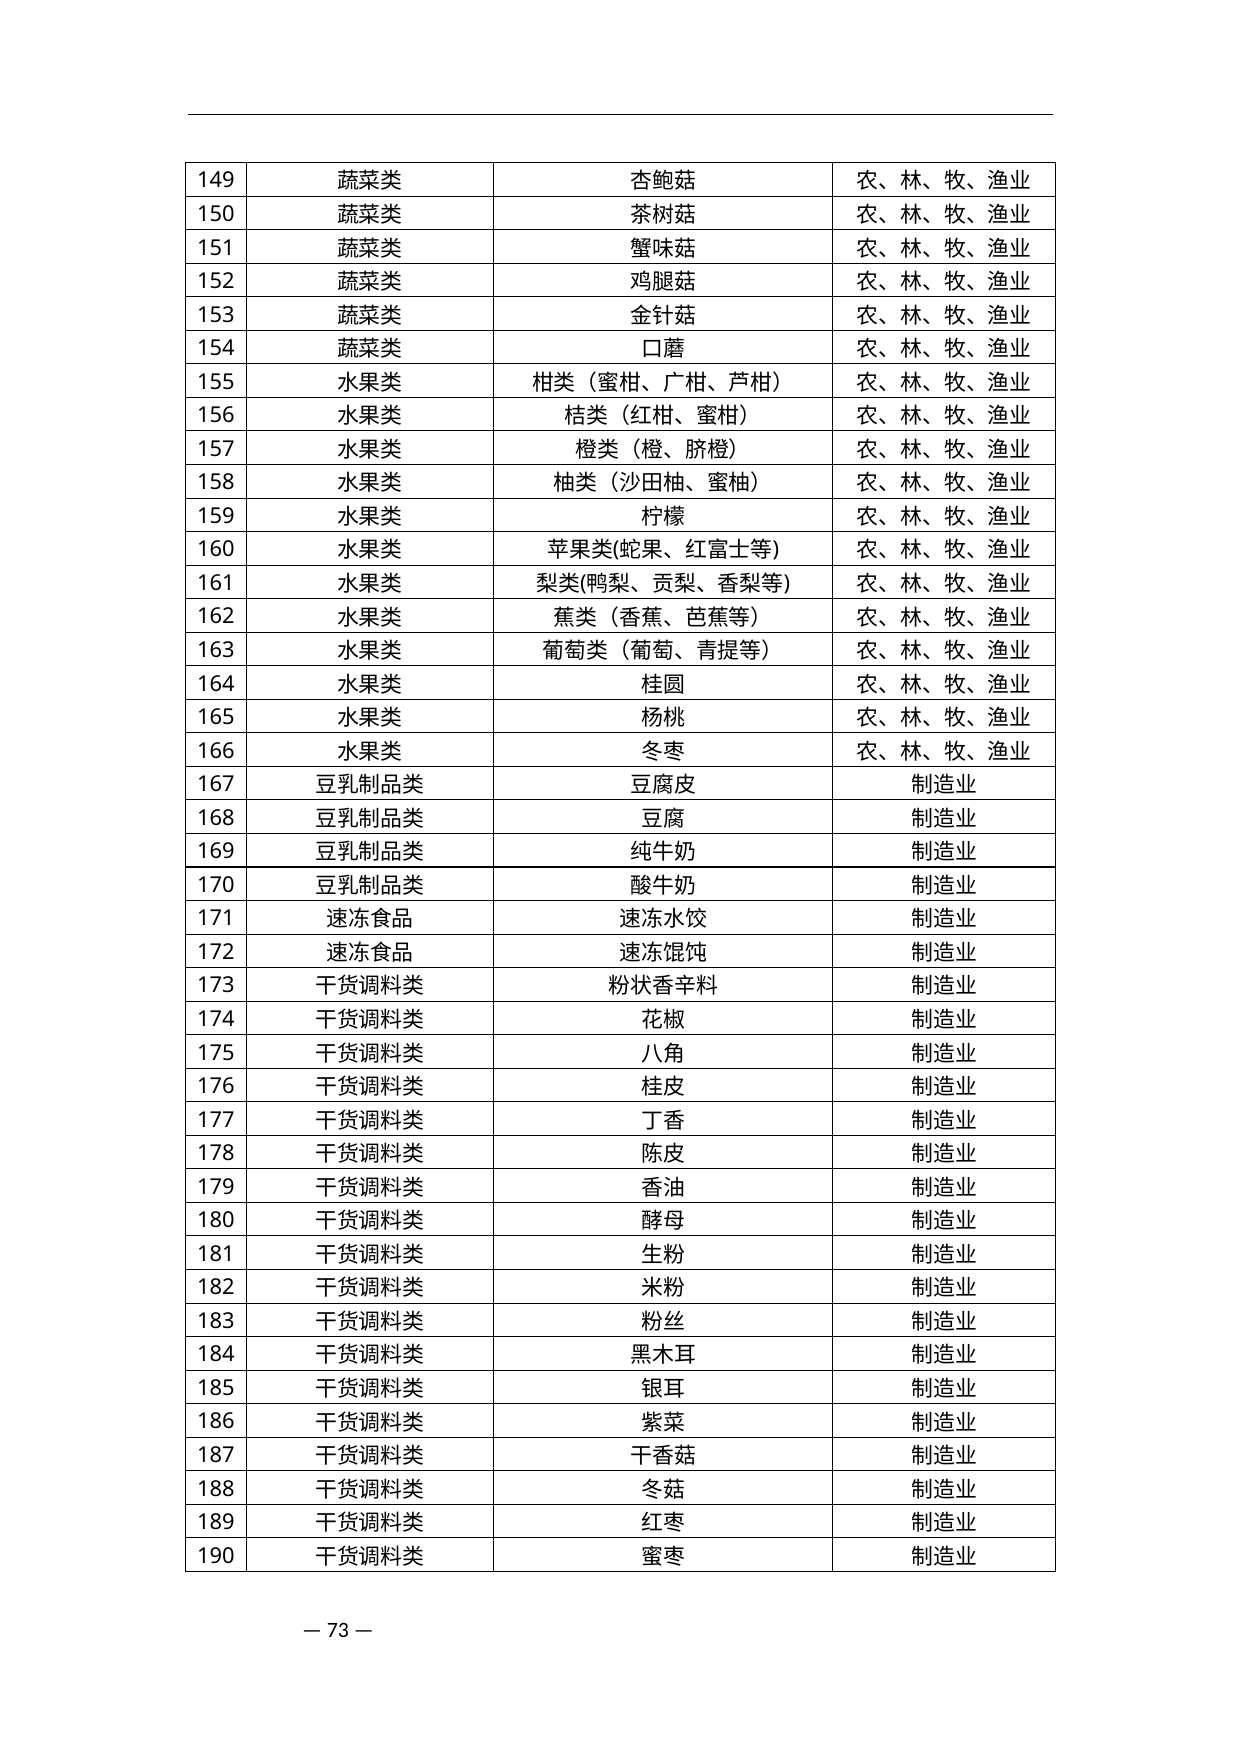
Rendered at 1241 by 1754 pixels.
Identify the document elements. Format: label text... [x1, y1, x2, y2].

table_cell 171 [186, 901, 246, 933]
table_cell 豆乳制品类 [247, 868, 493, 900]
table_cell 农、林、牧、渔业 [833, 264, 1055, 296]
table_cell 农、林、牧、渔业 [833, 297, 1055, 330]
table_cell 蟹味菇 [494, 230, 832, 263]
table_cell 179 [186, 1169, 246, 1202]
table_cell 干货调料类 [247, 1069, 493, 1101]
table_cell 干货调料类 [247, 1371, 493, 1403]
table_cell 154 [186, 331, 246, 363]
table_cell 水果类 [247, 733, 493, 766]
table_cell 柚类（沙田柚、蜜柚） [494, 465, 832, 497]
table_cell 163 [186, 633, 246, 665]
table_cell 八角 [494, 1035, 832, 1068]
table_cell 酵母 [494, 1203, 832, 1235]
table_cell 干货调料类 [247, 1236, 493, 1269]
table_cell 生粉 [494, 1236, 832, 1269]
table_cell 185 [186, 1371, 246, 1403]
table_cell 干货调料类 [247, 1203, 493, 1235]
table_cell 干货调料类 [247, 1035, 493, 1068]
table_cell 干货调料类 [247, 1102, 493, 1135]
table_cell 蔬菜类 [247, 197, 493, 229]
table_cell 农、林、牧、渔业 [833, 733, 1055, 766]
table_cell 茶树菇 [494, 197, 832, 229]
table_cell 制造业 [833, 1236, 1055, 1269]
table_cell 150 [186, 197, 246, 229]
table_cell 干货调料类 [247, 1270, 493, 1302]
table_cell 桂皮 [494, 1069, 832, 1101]
table_cell 农、林、牧、渔业 [833, 599, 1055, 632]
table_cell 水果类 [247, 532, 493, 564]
table_cell 干货调料类 [247, 1404, 493, 1437]
table_cell 柠檬 [494, 499, 832, 531]
table_cell 紫菜 [494, 1404, 832, 1437]
table_cell 农、林、牧、渔业 [833, 230, 1055, 263]
table_cell 农、林、牧、渔业 [833, 364, 1055, 397]
table_cell 金针菇 [494, 297, 832, 330]
table_cell 153 [186, 297, 246, 330]
table_cell 制造业 [833, 800, 1055, 833]
table_cell 159 [186, 499, 246, 531]
table_cell 制造业 [833, 834, 1055, 866]
table_cell 苹果类(蛇果、红富士等) [494, 532, 832, 564]
table_cell 177 [186, 1102, 246, 1135]
table_cell 橙类（橙、脐橙） [494, 431, 832, 464]
table_cell 186 [186, 1404, 246, 1437]
table_cell 银耳 [494, 1371, 832, 1403]
table_cell 175 [186, 1035, 246, 1068]
table_cell 制造业 [833, 1002, 1055, 1034]
table_cell 156 [186, 398, 246, 430]
table_cell 176 [186, 1069, 246, 1101]
table_cell 蔬菜类 [247, 230, 493, 263]
table_cell 188 [186, 1471, 246, 1504]
table_cell 香油 [494, 1169, 832, 1202]
table_cell 制造业 [833, 1136, 1055, 1168]
table_cell 制造业 [833, 1538, 1055, 1571]
table_cell 制造业 [833, 1069, 1055, 1101]
table_cell 制造业 [833, 1471, 1055, 1504]
table_cell 174 [186, 1002, 246, 1034]
table_cell 164 [186, 666, 246, 699]
table_cell 杏鲍菇 [494, 163, 832, 196]
table_cell 制造业 [833, 1102, 1055, 1135]
table_cell 151 [186, 230, 246, 263]
table_cell 速冻馄饨 [494, 935, 832, 967]
table_cell 190 [186, 1538, 246, 1571]
table_cell 158 [186, 465, 246, 497]
table_cell 水果类 [247, 499, 493, 531]
table_cell 制造业 [833, 1169, 1055, 1202]
table_cell 水果类 [247, 364, 493, 397]
table_cell 制造业 [833, 1371, 1055, 1403]
table_cell 干货调料类 [247, 1136, 493, 1168]
table_cell 豆腐皮 [494, 767, 832, 799]
table_cell 蔬菜类 [247, 331, 493, 363]
table_cell 农、林、牧、渔业 [833, 633, 1055, 665]
table_cell 180 [186, 1203, 246, 1235]
table_cell 制造业 [833, 1035, 1055, 1068]
table_cell 鸡腿菇 [494, 264, 832, 296]
table_cell 制造业 [833, 1337, 1055, 1369]
table_cell 干货调料类 [247, 1169, 493, 1202]
table_cell 161 [186, 566, 246, 598]
table_cell 豆乳制品类 [247, 767, 493, 799]
table_cell 粉状香辛料 [494, 968, 832, 1001]
table_cell 蔬菜类 [247, 264, 493, 296]
table_cell 陈皮 [494, 1136, 832, 1168]
table_cell 制造业 [833, 901, 1055, 933]
table_cell 干货调料类 [247, 968, 493, 1001]
table_cell 166 [186, 733, 246, 766]
table_cell 干货调料类 [247, 1471, 493, 1504]
table_cell 桂圆 [494, 666, 832, 699]
table_cell 167 [186, 767, 246, 799]
table_cell 丁香 [494, 1102, 832, 1135]
table_cell 冬枣 [494, 733, 832, 766]
table_cell 155 [186, 364, 246, 397]
table_cell 水果类 [247, 398, 493, 430]
table_cell 干货调料类 [247, 1304, 493, 1336]
table_cell 葡萄类（葡萄、青提等） [494, 633, 832, 665]
table_cell 花椒 [494, 1002, 832, 1034]
table_cell 182 [186, 1270, 246, 1302]
table_cell 170 [186, 868, 246, 900]
table_cell 水果类 [247, 465, 493, 497]
table_cell 蔬菜类 [247, 297, 493, 330]
table_cell 制造业 [833, 1270, 1055, 1302]
table_cell 制造业 [833, 1505, 1055, 1537]
table_cell 水果类 [247, 666, 493, 699]
table_cell 红枣 [494, 1505, 832, 1537]
table_cell 172 [186, 935, 246, 967]
table_cell 农、林、牧、渔业 [833, 465, 1055, 497]
table_cell 粉丝 [494, 1304, 832, 1336]
table_cell 189 [186, 1505, 246, 1537]
table_cell 酸牛奶 [494, 868, 832, 900]
table_cell 干货调料类 [247, 1538, 493, 1571]
table_cell 水果类 [247, 633, 493, 665]
table_cell 制造业 [833, 868, 1055, 900]
table_cell 184 [186, 1337, 246, 1369]
table_cell 桔类（红柑、蜜柑） [494, 398, 832, 430]
table_cell 制造业 [833, 935, 1055, 967]
table_cell 水果类 [247, 431, 493, 464]
table_cell 梨类(鸭梨、贡梨、香梨等) [494, 566, 832, 598]
table_cell 豆腐 [494, 800, 832, 833]
table_cell 制造业 [833, 1304, 1055, 1336]
table_cell 农、林、牧、渔业 [833, 197, 1055, 229]
table_cell 农、林、牧、渔业 [833, 398, 1055, 430]
table_cell 豆乳制品类 [247, 834, 493, 866]
table_cell 柑类（蜜柑、广柑、芦柑） [494, 364, 832, 397]
table_cell 水果类 [247, 566, 493, 598]
table_cell 农、林、牧、渔业 [833, 532, 1055, 564]
table_cell 蔬菜类 [247, 163, 493, 196]
table_cell 水果类 [247, 599, 493, 632]
table_cell 蕉类（香蕉、芭蕉等） [494, 599, 832, 632]
table_cell 干货调料类 [247, 1438, 493, 1470]
table_cell 160 [186, 532, 246, 564]
table_cell 纯牛奶 [494, 834, 832, 866]
table_cell 农、林、牧、渔业 [833, 331, 1055, 363]
table_cell 农、林、牧、渔业 [833, 700, 1055, 732]
table_cell 水果类 [247, 700, 493, 732]
table_cell 速冻食品 [247, 901, 493, 933]
table_cell 干香菇 [494, 1438, 832, 1470]
table_cell 152 [186, 264, 246, 296]
table_cell 制造业 [833, 1404, 1055, 1437]
table_cell 黑木耳 [494, 1337, 832, 1369]
table_cell 冬菇 [494, 1471, 832, 1504]
table_cell 农、林、牧、渔业 [833, 163, 1055, 196]
table_cell 口蘑 [494, 331, 832, 363]
table_cell 157 [186, 431, 246, 464]
table_cell 干货调料类 [247, 1337, 493, 1369]
table_cell 干货调料类 [247, 1505, 493, 1537]
table_cell 165 [186, 700, 246, 732]
table_cell 制造业 [833, 968, 1055, 1001]
table_cell 豆乳制品类 [247, 800, 493, 833]
table_cell 制造业 [833, 767, 1055, 799]
table_cell 178 [186, 1136, 246, 1168]
table_cell 制造业 [833, 1438, 1055, 1470]
table_cell 168 [186, 800, 246, 833]
table_cell 速冻食品 [247, 935, 493, 967]
table_cell 162 [186, 599, 246, 632]
table_cell 蜜枣 [494, 1538, 832, 1571]
table_cell 干货调料类 [247, 1002, 493, 1034]
table_cell 农、林、牧、渔业 [833, 566, 1055, 598]
table_cell 183 [186, 1304, 246, 1336]
table_cell 杨桃 [494, 700, 832, 732]
table_cell 173 [186, 968, 246, 1001]
table_cell 制造业 [833, 1203, 1055, 1235]
table_cell 农、林、牧、渔业 [833, 431, 1055, 464]
table_cell 149 [186, 163, 246, 196]
table_cell 169 [186, 834, 246, 866]
table_cell 181 [186, 1236, 246, 1269]
table_cell 速冻水饺 [494, 901, 832, 933]
table_cell 187 [186, 1438, 246, 1470]
table_cell 农、林、牧、渔业 [833, 666, 1055, 699]
table_cell 农、林、牧、渔业 [833, 499, 1055, 531]
table_cell 米粉 [494, 1270, 832, 1302]
